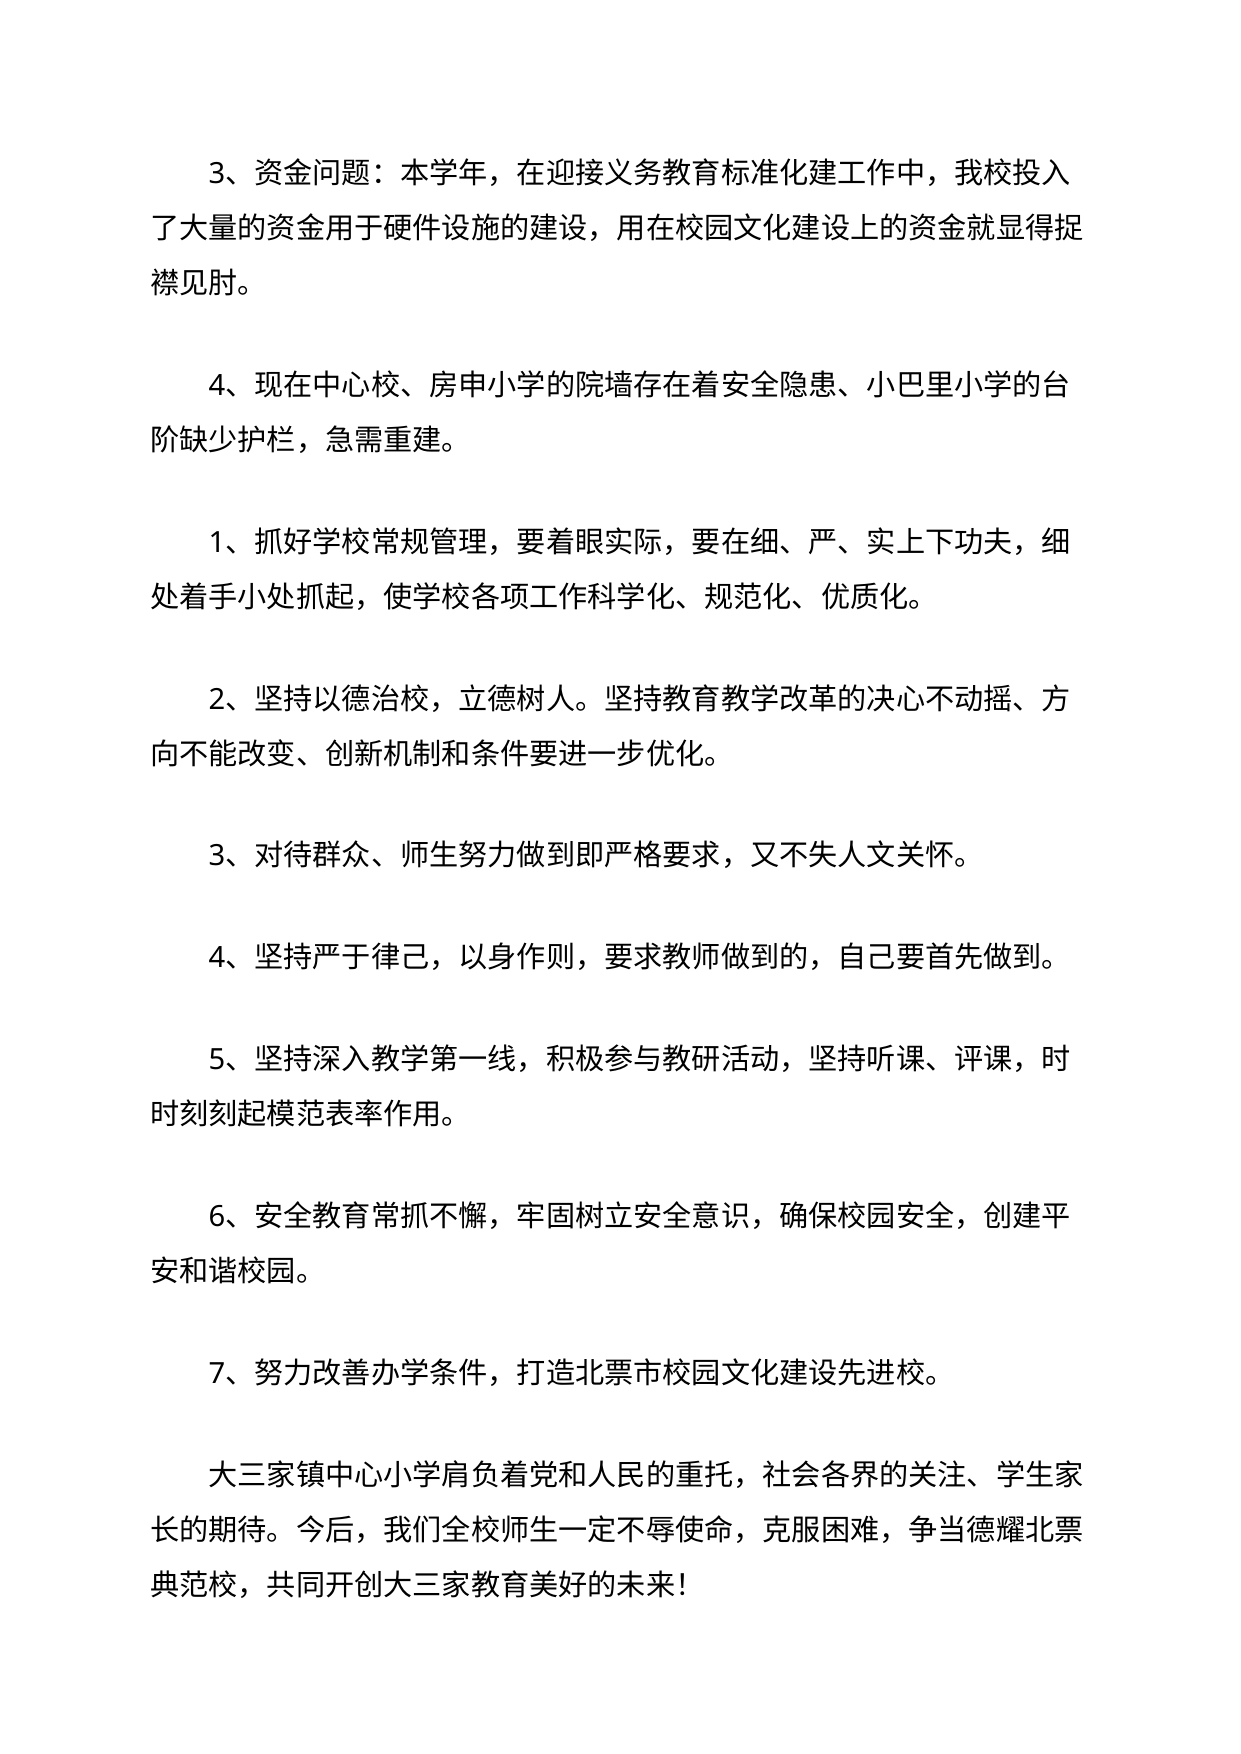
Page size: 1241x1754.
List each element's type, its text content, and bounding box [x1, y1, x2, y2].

text 2、坚持以德治校，立德树人。坚持教育教学改革的决心不动摇、方向不能改变、创新机制和条件要进一步优化。 [150, 675, 1090, 772]
text 5、坚持深入教学第一线，积极参与教研活动，坚持听课、评课，时时刻刻起模范表率作用。 [150, 1036, 1090, 1133]
text 1、抓好学校常规管理，要着眼实际，要在细、严、实上下功夫，细处着手小处抓起，使学校各项工作科学化、规范化、优质化。 [150, 518, 1090, 616]
text 6、安全教育常抓不懈，牢固树立安全意识，确保校园安全，创建平安和谐校园。 [150, 1193, 1090, 1290]
text 3、资金问题：本学年，在迎接义务教育标准化建工作中，我校投入了大量的资金用于硬件设施的建设，用在校园文化建设上的资金就显得捉襟见肘。 [150, 150, 1090, 302]
text 4、坚持严于律己，以身作则，要求教师做到的，自己要首先做到。 [150, 934, 1090, 976]
text 7、努力改善办学条件，打造北票市校园文化建设先进校。 [150, 1349, 1090, 1392]
text 3、对待群众、师生努力做到即严格要求，又不失人文关怀。 [150, 832, 1090, 874]
text 4、现在中心校、房申小学的院墙存在着安全隐患、小巴里小学的台阶缺少护栏，急需重建。 [150, 362, 1090, 459]
text 大三家镇中心小学肩负着党和人民的重托，社会各界的关注、学生家长的期待。今后，我们全校师生一定不辱使命，克服困难，争当德耀北票典范校，共同开创大三家教育美好的未来！ [150, 1451, 1090, 1603]
